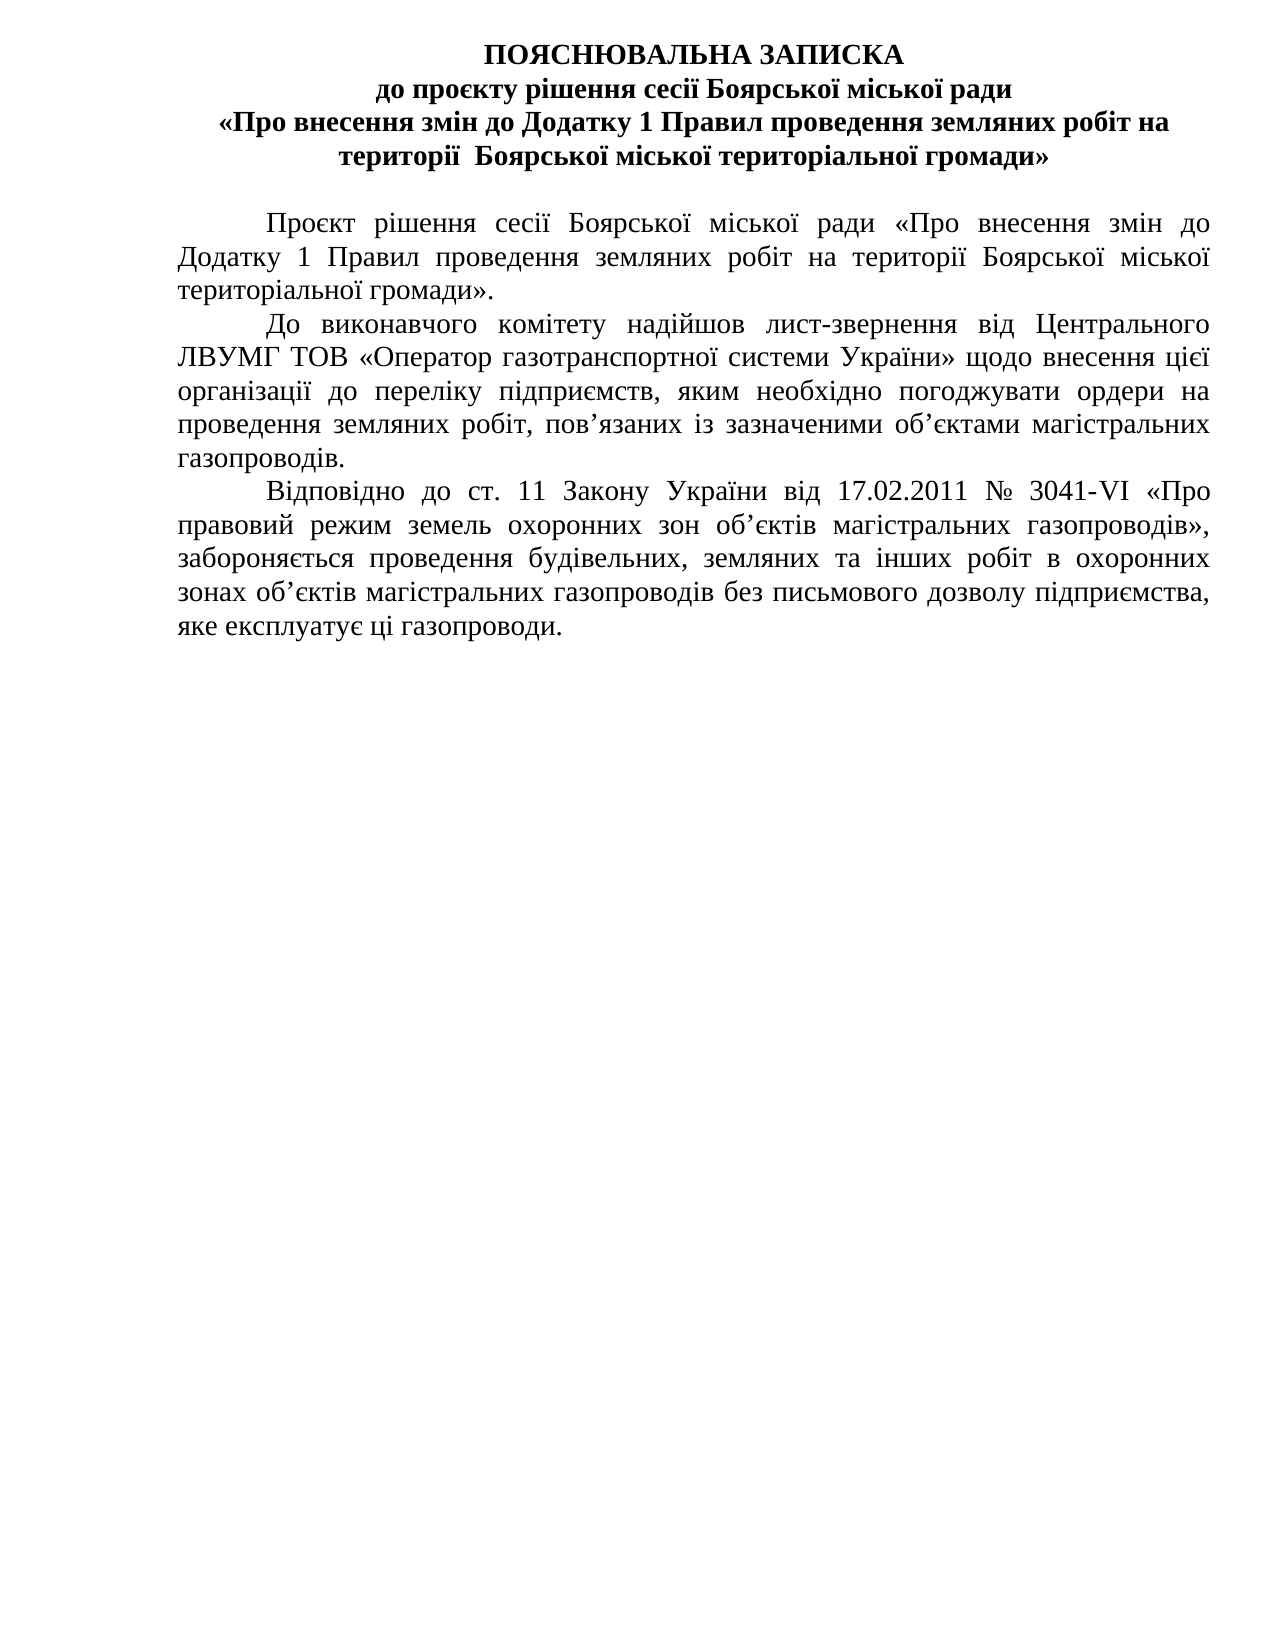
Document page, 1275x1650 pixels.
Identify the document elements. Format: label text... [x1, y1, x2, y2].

text Відповідно до ст. 11 Закону України від 17.02.2011 № 3041-VI «Про правовий режим земель охоронних зон об’єктів магістральних газопроводів», забороняється проведення будівельних, земляних та інших робіт в охоронних зонах об’єктів магістральних газопроводів без письмового дозволу підприємства, яке експлуатує ці газопроводи. [177, 473, 1211, 641]
text «Про внесення змін до Додатку 1 Правил проведення земляних робіт на території Боярської міської територіальної громади» [177, 104, 1211, 172]
text до проєкту рішення сесії Боярської міської ради [177, 71, 1211, 104]
text ПОЯСНЮВАЛЬНА ЗАПИСКА [177, 37, 1211, 71]
text До виконавчого комітету надійшов лист-звернення від Центрального ЛВУМГ ТОВ «Оператор газотранспортної системи України» щодо внесення цієї організації до переліку підприємств, яким необхідно погоджувати ордери на проведення земляних робіт, пов’язаних із зазначеними об’єктами магістральних газопроводів. [177, 306, 1211, 473]
text Проєкт рішення сесії Боярської міської ради «Про внесення змін до Додатку 1 Правил проведення земляних робіт на території Боярської міської територіальної громади». [177, 205, 1211, 306]
